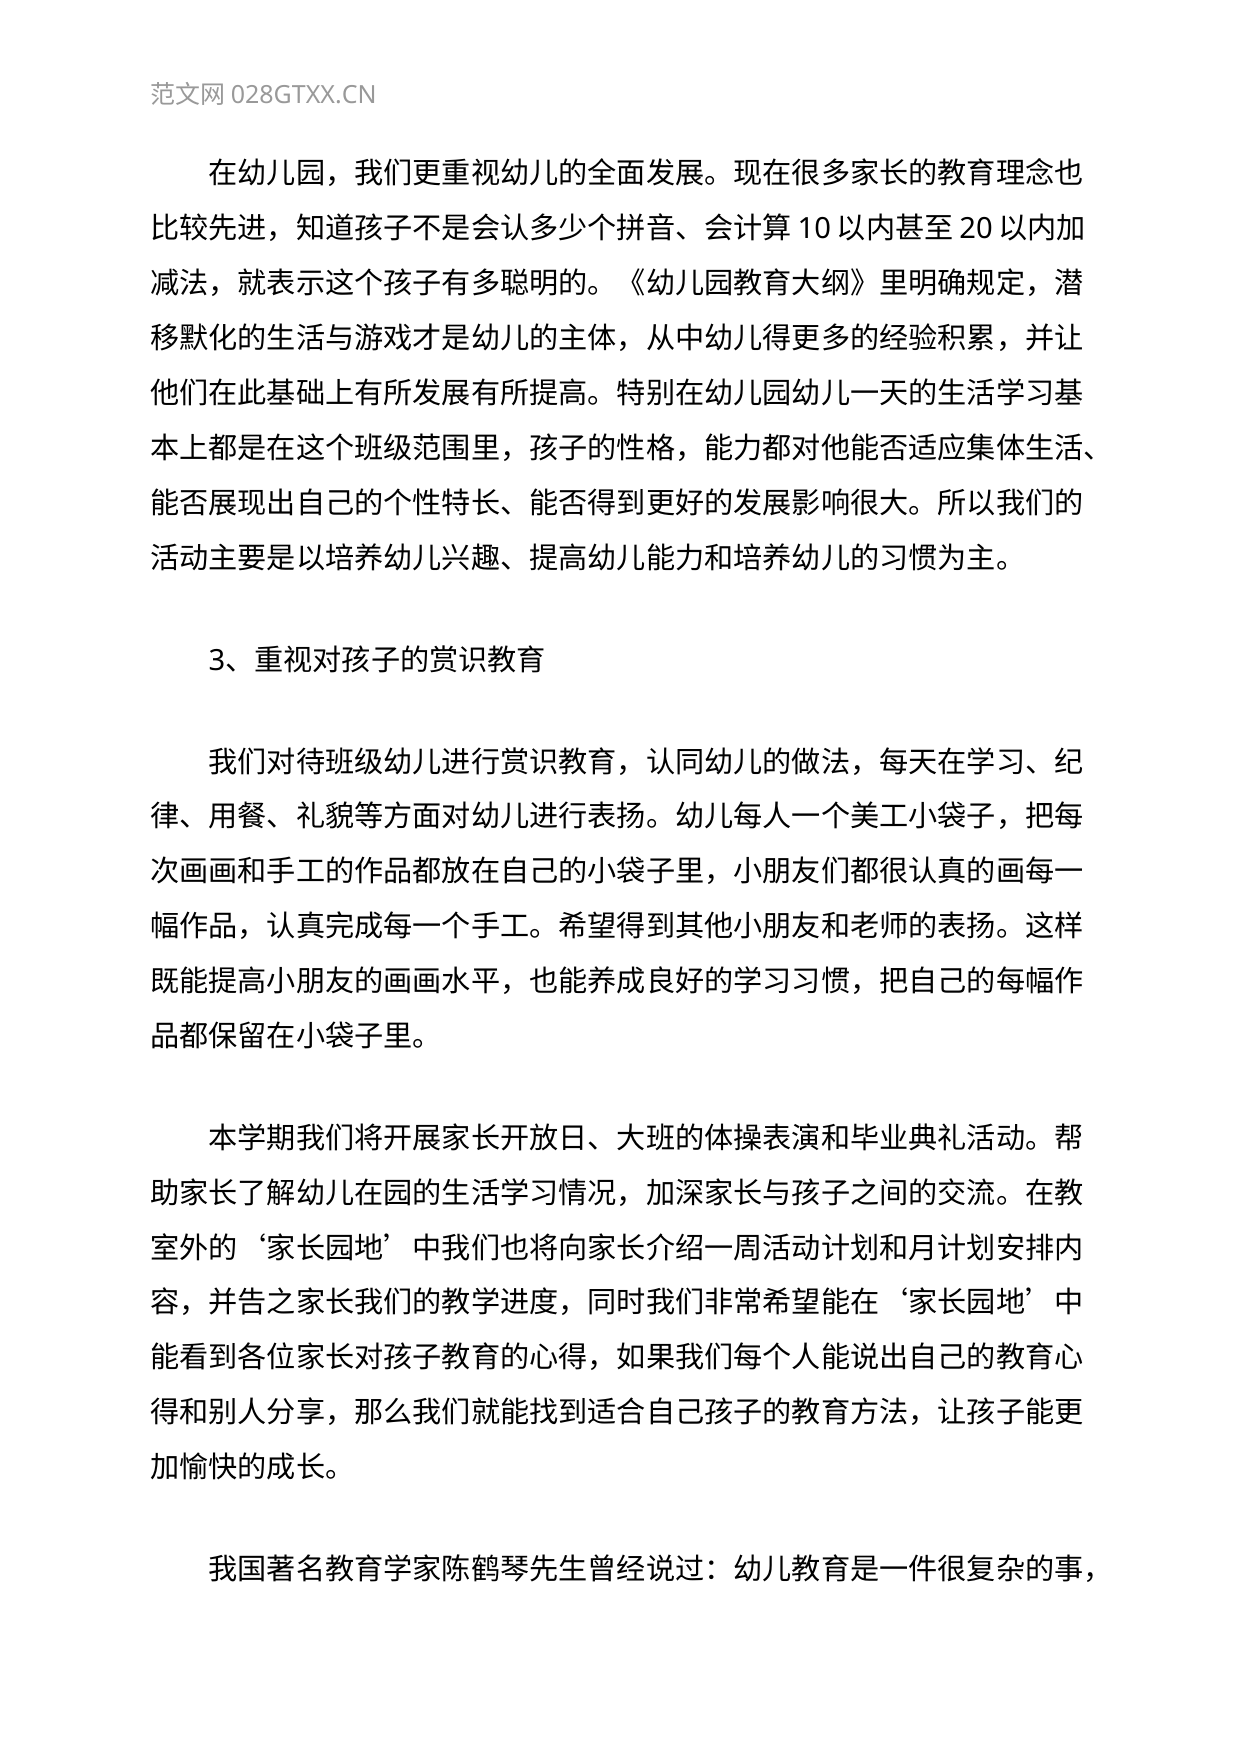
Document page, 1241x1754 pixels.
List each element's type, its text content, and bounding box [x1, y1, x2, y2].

text 3、重视对孩子的赏识教育 [150, 636, 1090, 678]
text 在幼儿园，我们更重视幼儿的全面发展。现在很多家长的教育理念也比较先进，知道孩子不是会认多少个拼音、会计算10以内甚至20以内加减法，就表示这个孩子有多聪明的。《幼儿园教育大纲》里明确规定，潜移默化的生活与游戏才是幼儿的主体，从中幼儿得更多的经验积累，并让他们在此基础上有所发展有所提高。特别在幼儿园幼儿一天的生活学习基本上都是在这个班级范围里，孩子的性格，能力都对他能否适应集体生活、能否展现出自己的个性特长、能否得到更好的发展影响很大。所以我们的活动主要是以培养幼儿兴趣、提高幼儿能力和培养幼儿的习惯为主。 [150, 150, 1090, 577]
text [150, 1546, 1090, 1588]
text 本学期我们将开展家长开放日、大班的体操表演和毕业典礼活动。帮助家长了解幼儿在园的生活学习情况，加深家长与孩子之间的交流。在教室外的‘家长园地’中我们也将向家长介绍一周活动计划和月计划安排内容，并告之家长我们的教学进度，同时我们非常希望能在‘家长园地’中能看到各位家长对孩子教育的心得，如果我们每个人能说出自己的教育心得和别人分享，那么我们就能找到适合自己孩子的教育方法，让孩子能更加愉快的成长。 [150, 1114, 1090, 1486]
text 我们对待班级幼儿进行赏识教育，认同幼儿的做法，每天在学习、纪律、用餐、礼貌等方面对幼儿进行表扬。幼儿每人一个美工小袋子，把每次画画和手工的作品都放在自己的小袋子里，小朋友们都很认真的画每一幅作品，认真完成每一个手工。希望得到其他小朋友和老师的表扬。这样既能提高小朋友的画画水平，也能养成良好的学习习惯，把自己的每幅作品都保留在小袋子里。 [150, 738, 1090, 1055]
